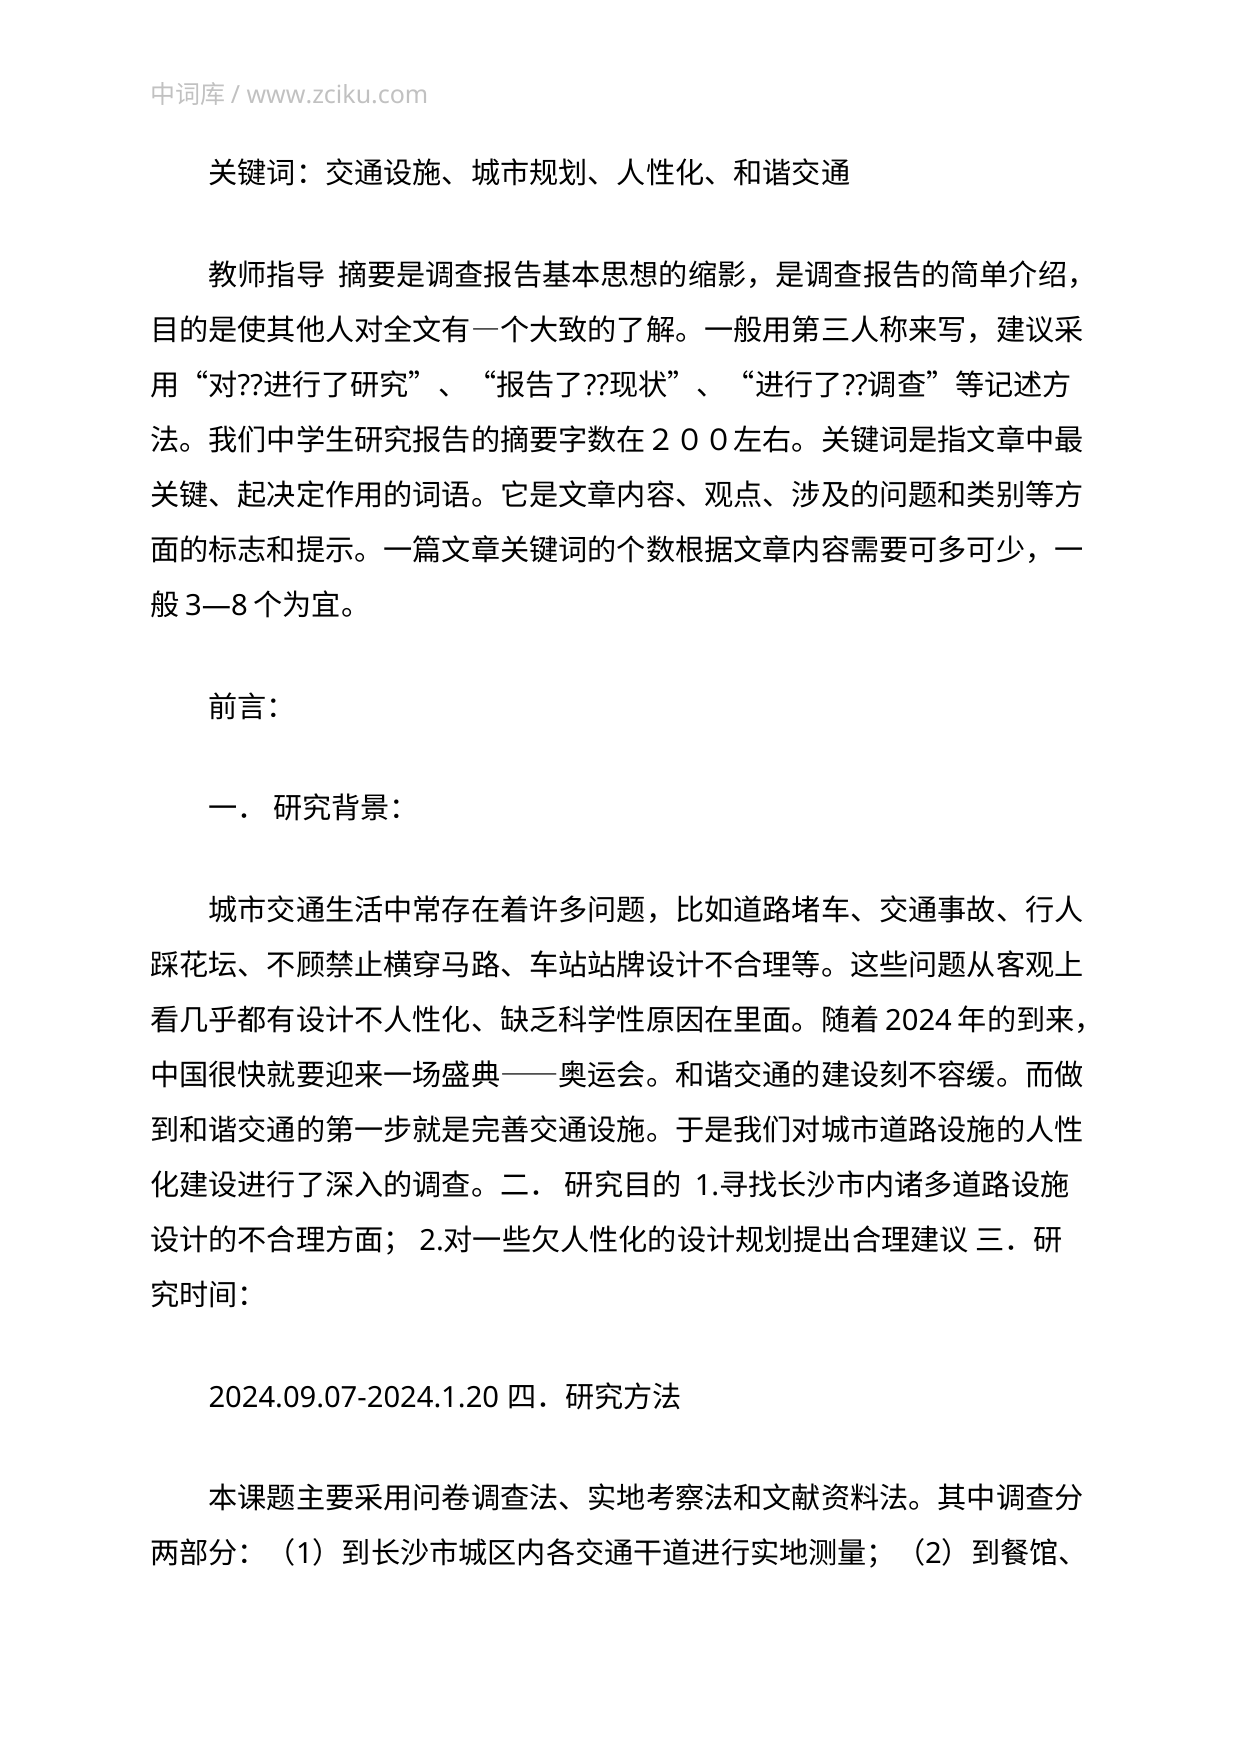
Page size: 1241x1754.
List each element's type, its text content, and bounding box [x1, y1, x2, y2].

text 城市交通生活中常存在着许多问题，比如道路堵车、交通事故、行人踩花坛、不顾禁止横穿马路、车站站牌设计不合理等。这些问题从客观上看几乎都有设计不人性化、缺乏科学性原因在里面。随着2024年的到来，中国很快就要迎来一场盛典——奥运会。和谐交通的建设刻不容缓。而做到和谐交通的第一步就是完善交通设施。于是我们对城市道路设施的人性化建设进行了深入的调查。二． 研究目的 1.寻找长沙市内诸多道路设施设计的不合理方面； 2.对一些欠人性化的设计规划提出合理建议 三．研究时间： [150, 887, 1090, 1314]
text 一． 研究背景： [150, 785, 1090, 827]
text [150, 1475, 1090, 1572]
text 前言： [150, 683, 1090, 726]
text 关键词：交通设施、城市规划、人性化、和谐交通 [150, 150, 1090, 192]
text 2024.09.07-2024.1.20 四．研究方法 [150, 1373, 1090, 1416]
text 教师指导 摘要是调查报告基本思想的缩影，是调查报告的简单介绍，目的是使其他人对全文有—个大致的了解。一般用第三人称来写，建议采用“对??进行了研究”、“报告了??现状”、“进行了??调查”等记述方法。我们中学生研究报告的摘要字数在２００左右。关键词是指文章中最关键、起决定作用的词语。它是文章内容、观点、涉及的问题和类别等方面的标志和提示。一篇文章关键词的个数根据文章内容需要可多可少，一般3—8个为宜。 [150, 252, 1090, 624]
